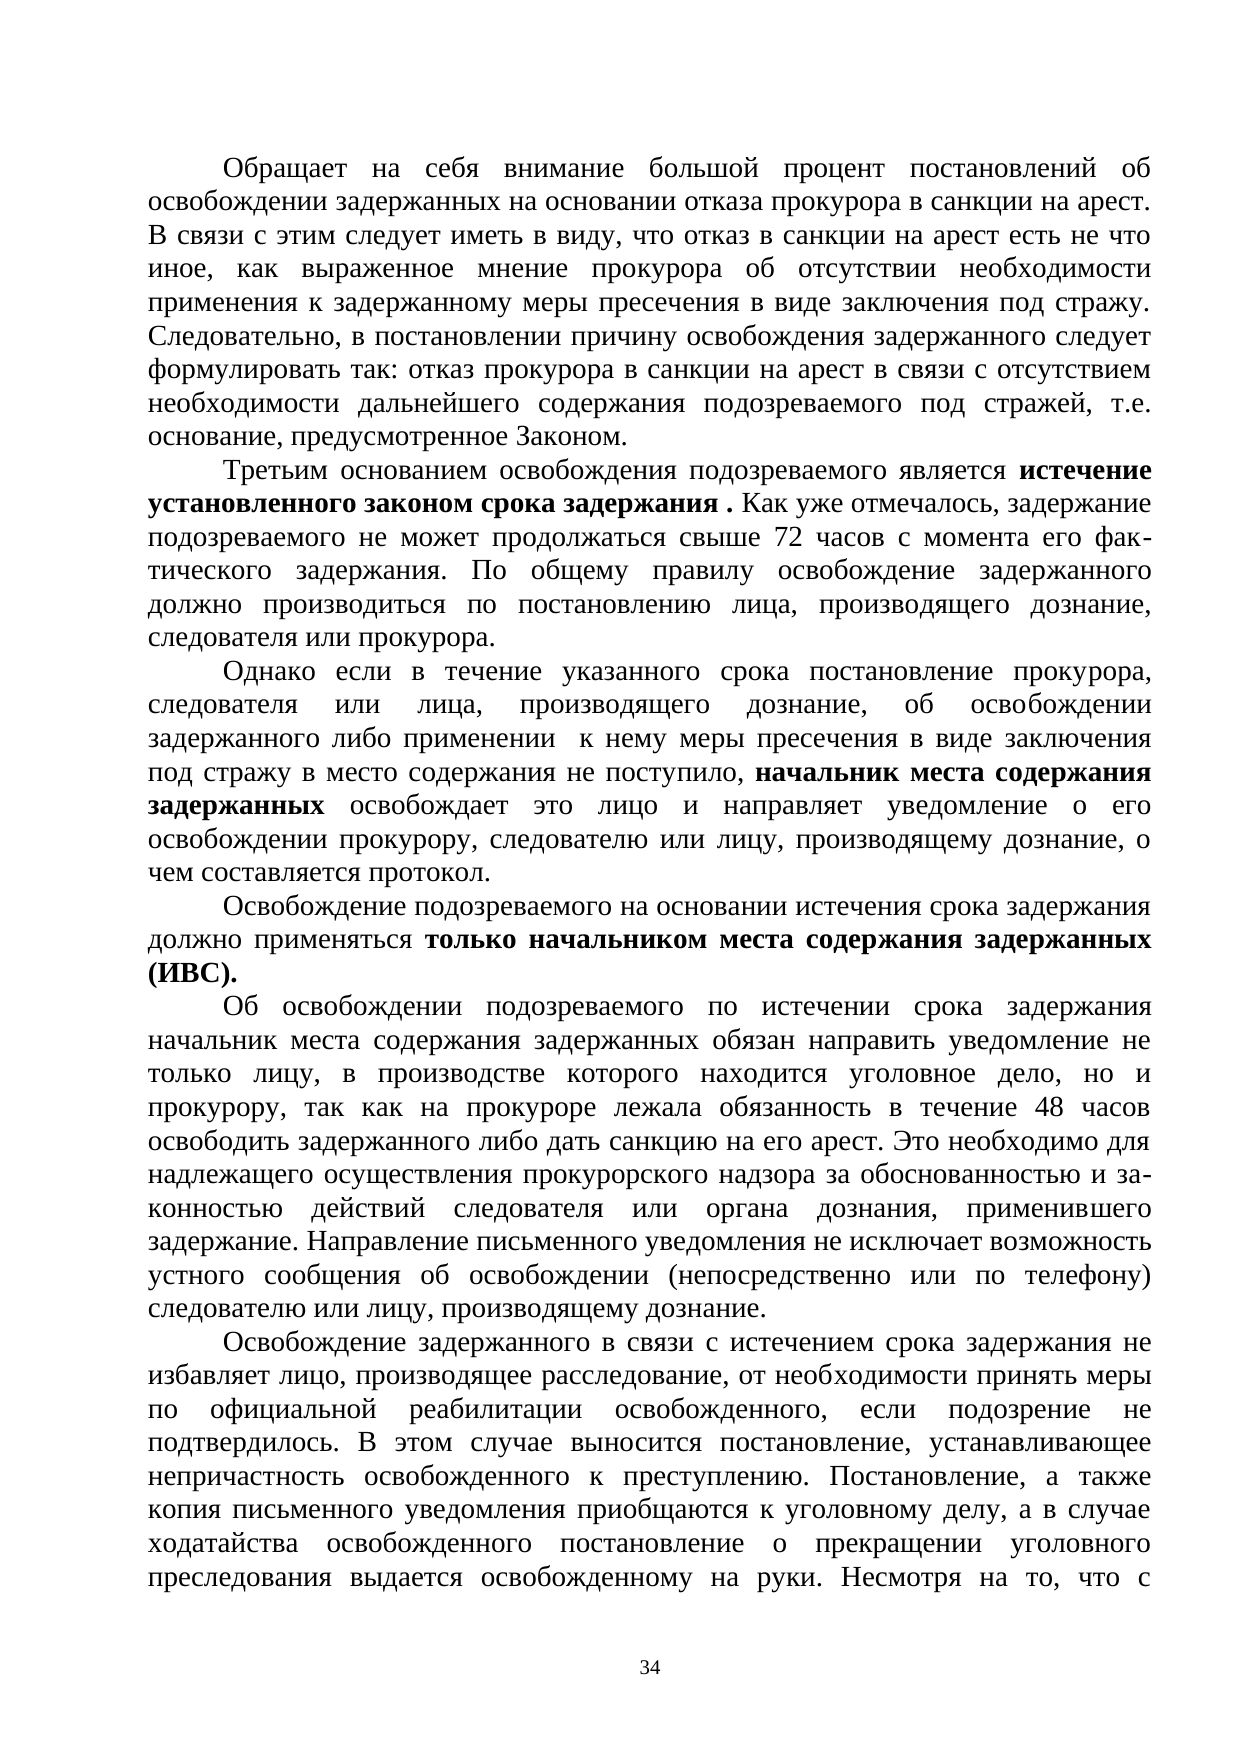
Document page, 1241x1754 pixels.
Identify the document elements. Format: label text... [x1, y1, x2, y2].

text Обращает на себя внимание большой процент постановлений об освобождении задержанных на основании отказа прокурора в санкции на арест. В связи с этим следует иметь в виду, что отказ в санкции на арест есть не что иное, как выраженное мнение прокурора об отсутствии необходимости применения к задержанному меры пресечения в виде заключения под стражу. Следовательно, в постановлении причину освобождения задержанного следует формулировать так: отказ прокурора в санкции на арест в связи с отсутствием необходимости дальнейшего содержания подозреваемого под стражей, т.е. основание, предусмотренное Законом. [148, 150, 1152, 452]
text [148, 1324, 1152, 1592]
text Однако если в течение указанного срока постановление прокурора, следователя или лица, производящего дознание, об освобождении задержанного либо применении к нему меры пресечения в виде заключения под стражу в место содержания не поступило, начальник места содержания задержанных освобождает это лицо и направляет уведомление о его освобождении прокурору, следователю или лицу, производящему дознание, о чем составляется протокол. [148, 653, 1152, 888]
text Об освобождении подозреваемого по истечении срока задержания начальник места содержания задержанных обязан направить уведомление не только лицу, в производстве которого находится уголовное дело, но и прокурору, так как на прокуроре лежала обязанность в течение 48 часов освободить задержанного либо дать санкцию на его арест. Это необходимо для надлежащего осуществления прокурорского надзора за обоснованностью и законностью действий следователя или органа дознания, применившего задержание. Направление письменного уведомления не исключает возможность устного сообщения об освобождении (непосредственно или по телефону) следователю или лицу, производящему дознание. [148, 988, 1152, 1324]
text Освобождение подозреваемого на основании истечения срока задержания должно применяться только начальником места содержания задержанных (ИВС). [148, 888, 1152, 988]
text Третьим основанием освобождения подозреваемого является истечение установленного законом срока задержания . Как уже отмечалось, задержание подозреваемого не может продолжаться свыше 72 часов с момента его фактического задержания. По общему правилу освобождение задержанного должно производиться по постановлению лица, производящего дознание, следователя или прокурора. [148, 452, 1152, 653]
